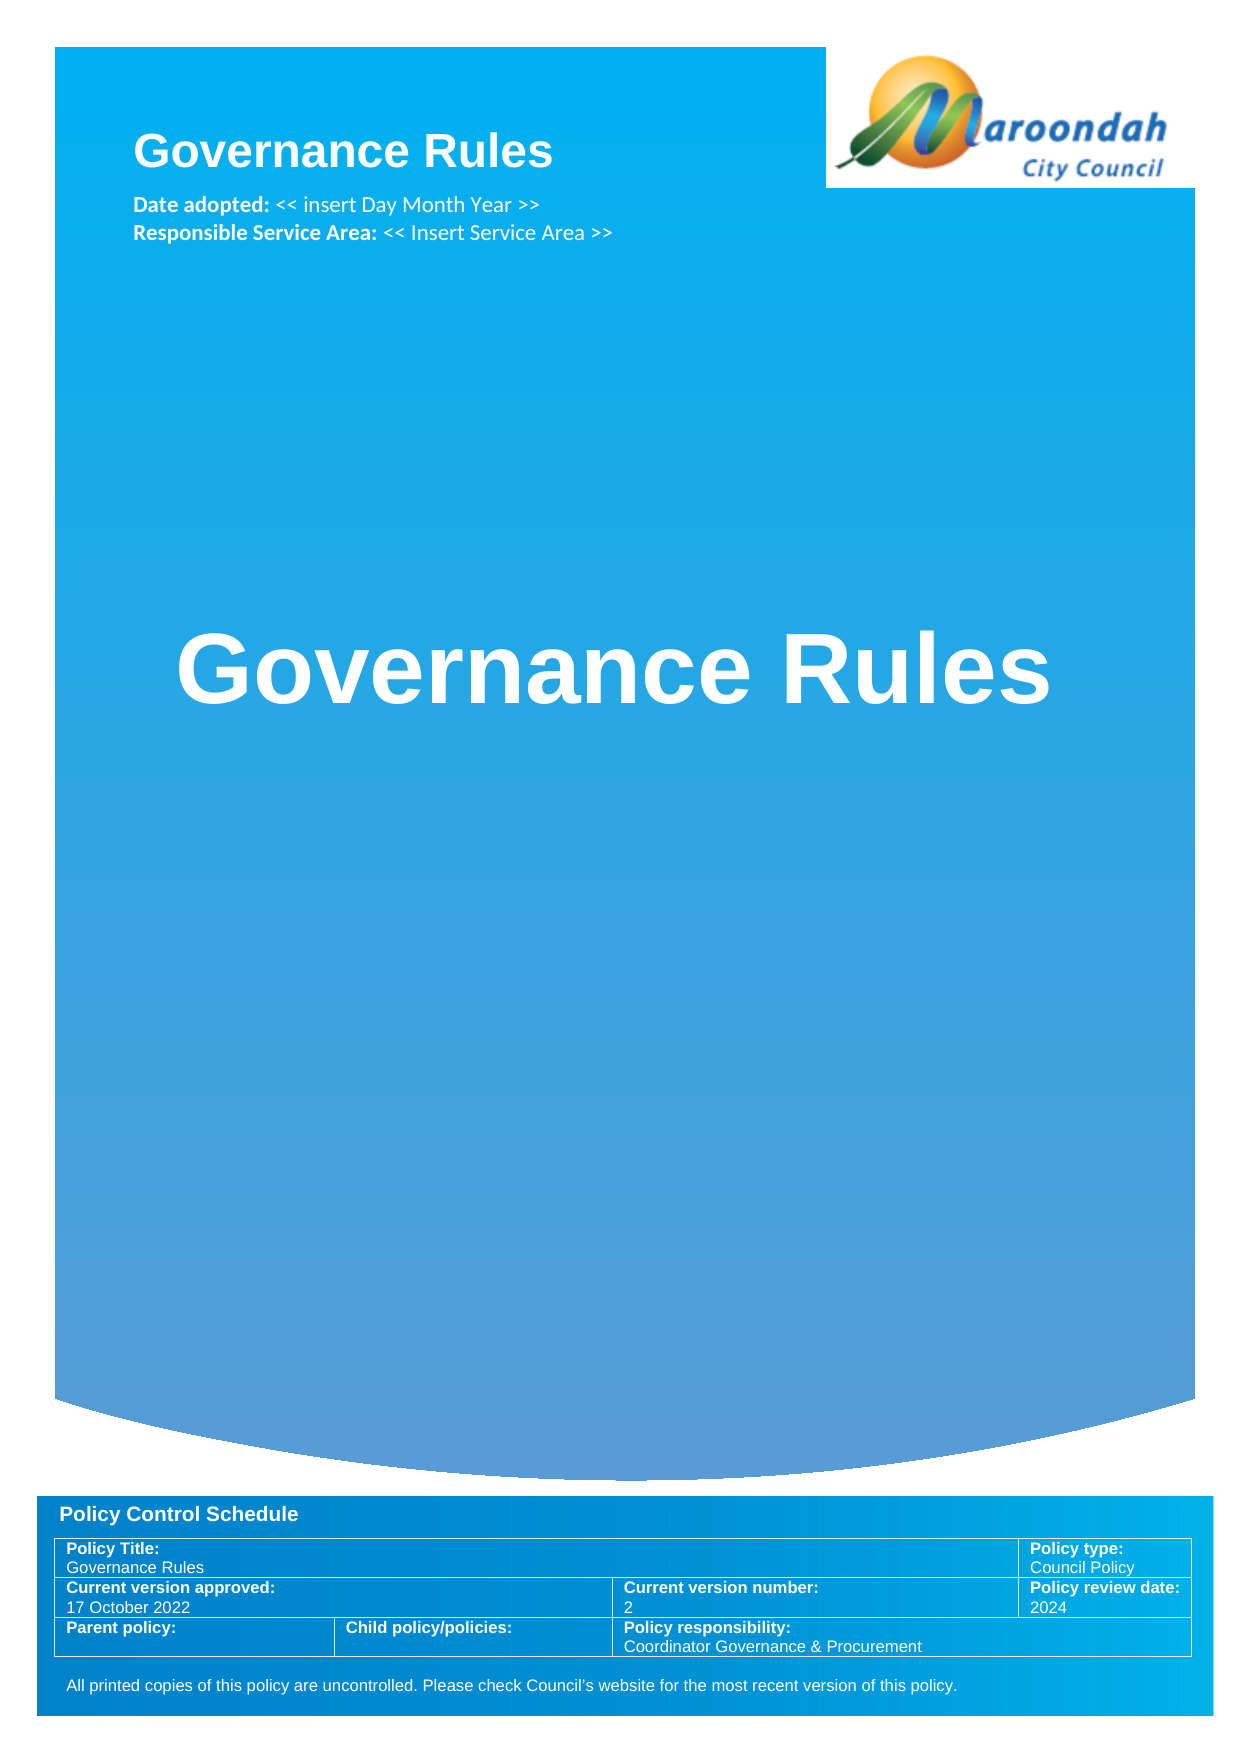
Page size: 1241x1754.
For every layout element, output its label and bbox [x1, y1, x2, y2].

picture [95, 1603, 100, 1612]
picture [95, 1618, 233, 1656]
picture [95, 1657, 233, 1716]
picture [95, 1496, 233, 1538]
picture [94, 1539, 233, 1577]
picture [95, 1578, 233, 1617]
picture [37, 1496, 42, 1716]
